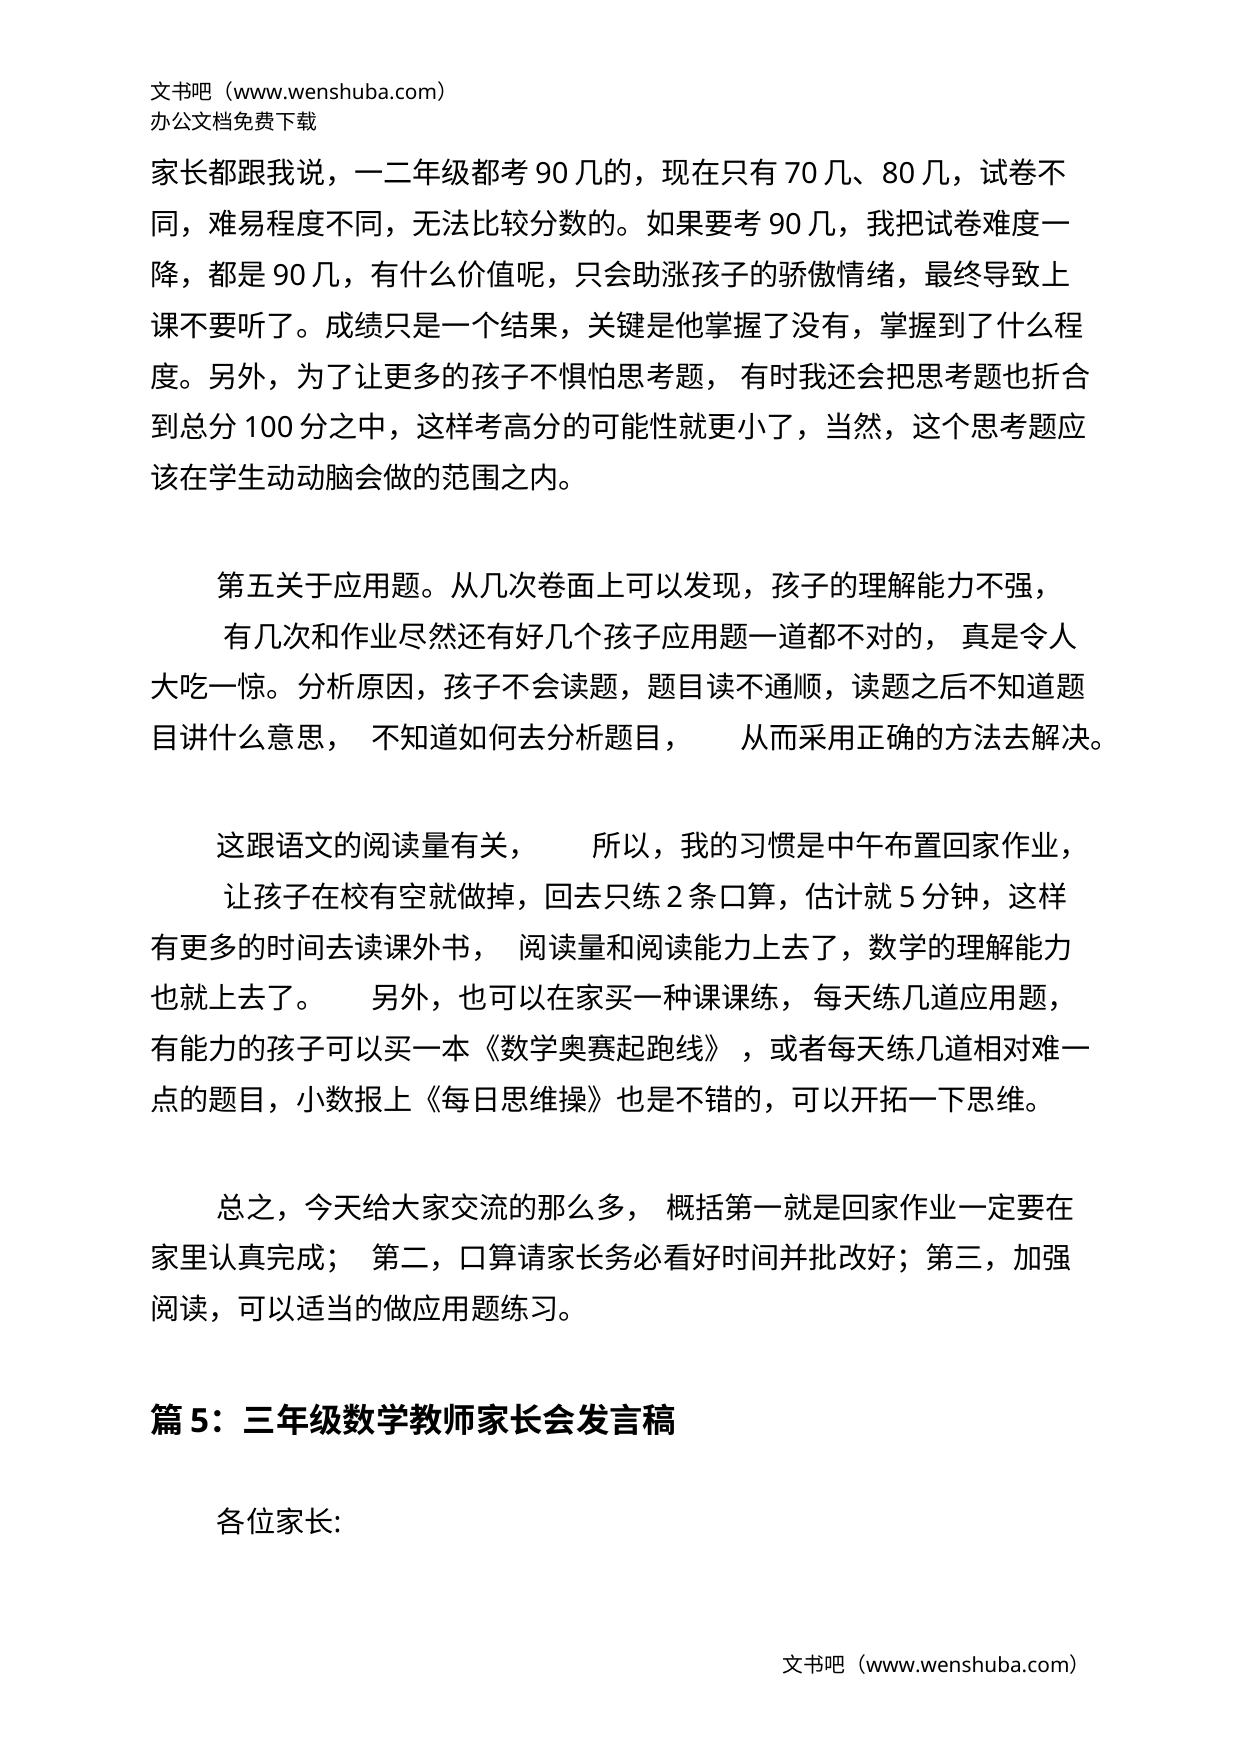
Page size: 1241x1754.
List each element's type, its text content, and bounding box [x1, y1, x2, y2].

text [150, 150, 1090, 497]
text 第五关于应用题。从几次卷面上可以发现，孩子的理解能力不强， 有几次和作业尽然还有好几个孩子应用题一道都不对的， 真是令人大吃一惊。 分析原因，孩子不会读题，题目读不通顺，读题之后不知道题目讲什么意思， 不知道如何去分析题目， 从而采用正确的方法去解决。 [150, 562, 1090, 757]
text 总之，今天给大家交流的那么多， 概括第一就是回家作业一定要在家里认真完成； 第二，口算请家长务必看好时间并批改好；第三，加强阅读，可以适当的做应用题练习。 [150, 1184, 1090, 1328]
text 这跟语文的阅读量有关， 所以，我的习惯是中午布置回家作业， 让孩子在校有空就做掉，回去只练 2条口算，估计就5分钟，这样有更多的时间去读课外书， 阅读量和阅读能力上去了，数学的理解能力也就上去了。 另外，也可以在家买一种课课练， 每天练几道应用题，有能力的孩子可以买一本《数学奥赛起跑线》 ，或者每天练几道相对难一点的题目，小数报上《每日思维操》也是不错的，可以开拓一下思维。 [150, 823, 1090, 1119]
text 各位家长: [150, 1499, 1090, 1541]
text 篇5：三年级数学教师家长会发言稿 [150, 1393, 1090, 1442]
